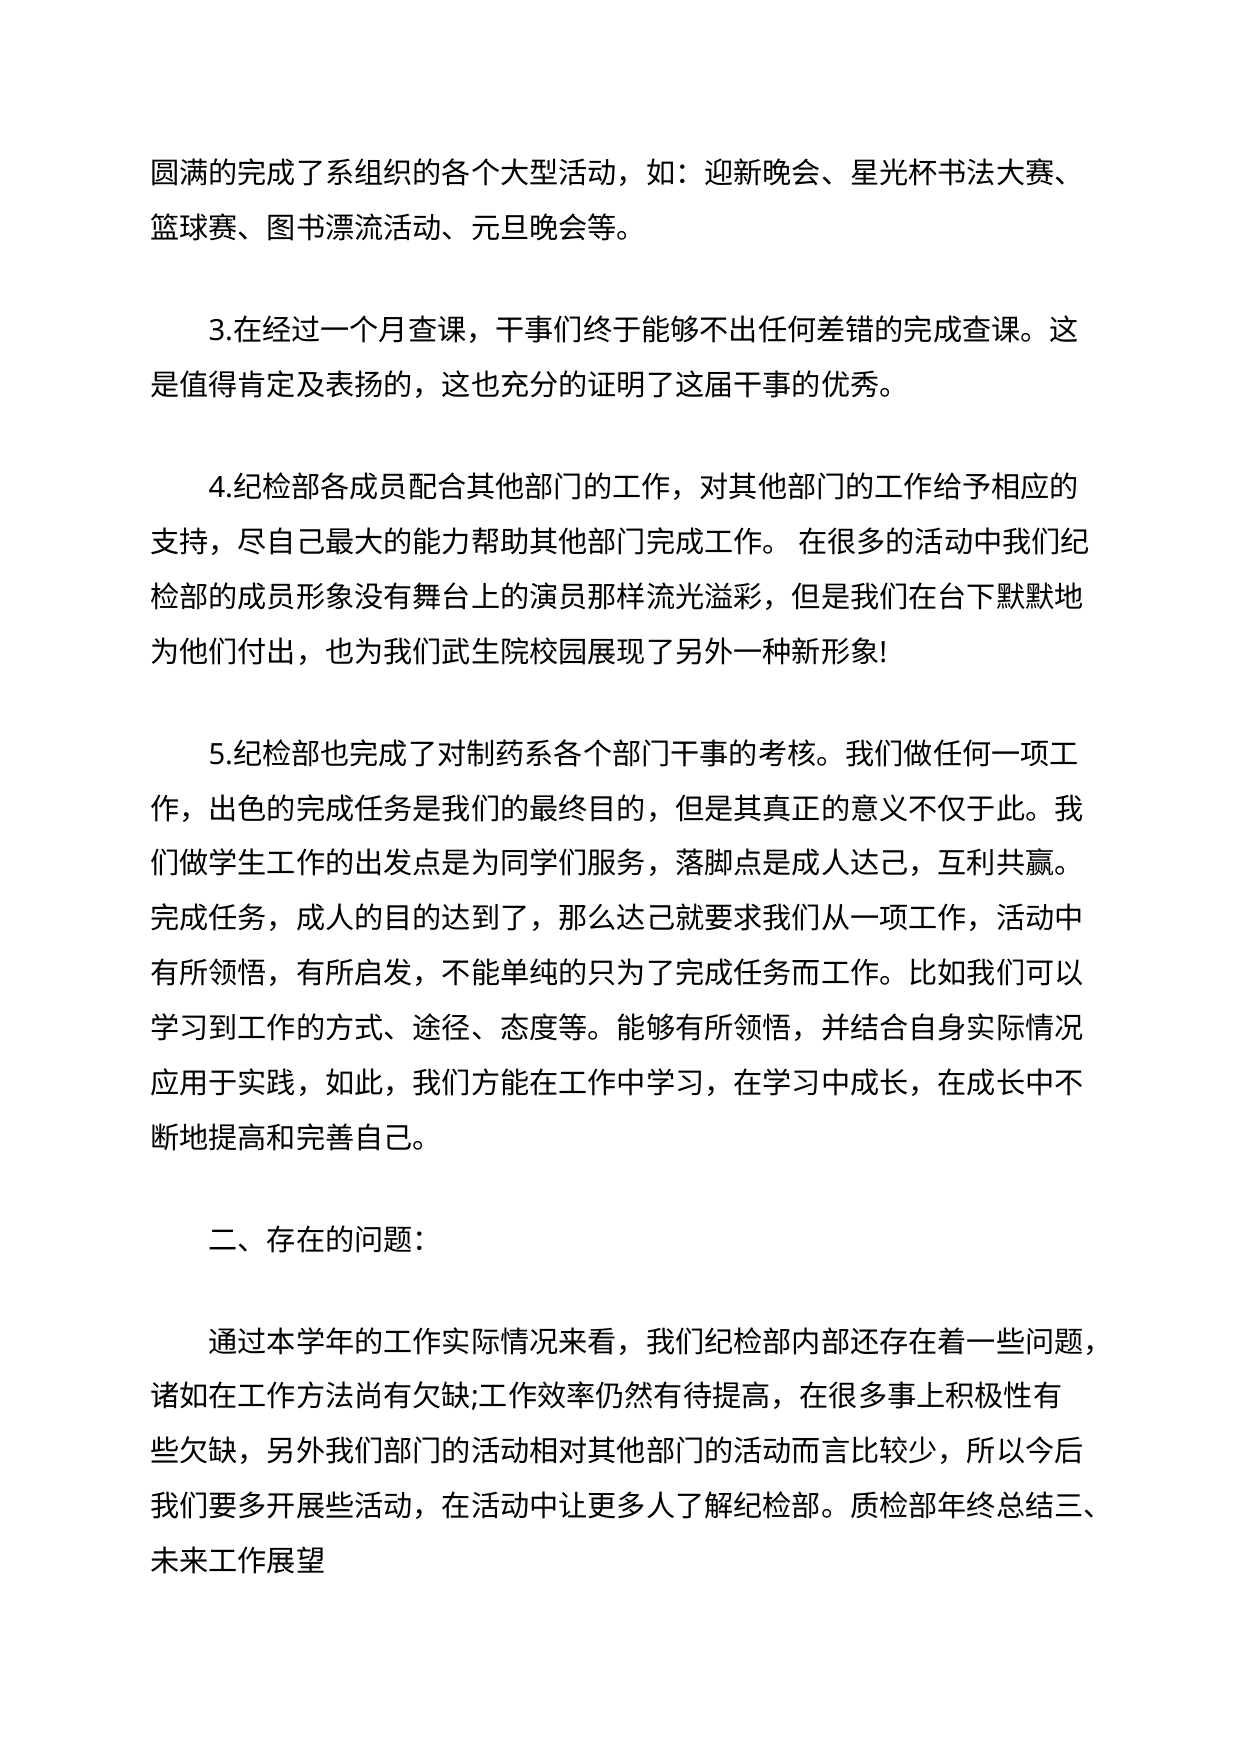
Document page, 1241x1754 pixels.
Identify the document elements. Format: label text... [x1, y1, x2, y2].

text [150, 150, 1090, 247]
text 3.在经过一个月查课，干事们终于能够不出任何差错的完成查课。这是值得肯定及表扬的，这也充分的证明了这届干事的优秀。 [150, 307, 1090, 404]
text 二、存在的问题： [150, 1216, 1090, 1259]
text 4.纪检部各成员配合其他部门的工作，对其他部门的工作给予相应的支持，尽自己最大的能力帮助其他部门完成工作。 在很多的活动中我们纪检部的成员形象没有舞台上的演员那样流光溢彩，但是我们在台下默默地为他们付出，也为我们武生院校园展现了另外一种新形象! [150, 463, 1090, 671]
text 通过本学年的工作实际情况来看，我们纪检部内部还存在着一些问题，诸如在工作方法尚有欠缺;工作效率仍然有待提高，在很多事上积极性有些欠缺，另外我们部门的活动相对其他部门的活动而言比较少，所以今后我们要多开展些活动，在活动中让更多人了解纪检部。质检部年终总结三、未来工作展望 [150, 1318, 1090, 1580]
text 5.纪检部也完成了对制药系各个部门干事的考核。我们做任何一项工作，出色的完成任务是我们的最终目的，但是其真正的意义不仅于此。我们做学生工作的出发点是为同学们服务，落脚点是成人达己，互利共赢。完成任务，成人的目的达到了，那么达己就要求我们从一项工作，活动中有所领悟，有所启发，不能单纯的只为了完成任务而工作。比如我们可以学习到工作的方式、途径、态度等。能够有所领悟，并结合自身实际情况应用于实践，如此，我们方能在工作中学习，在学习中成长，在成长中不断地提高和完善自己。 [150, 730, 1090, 1157]
